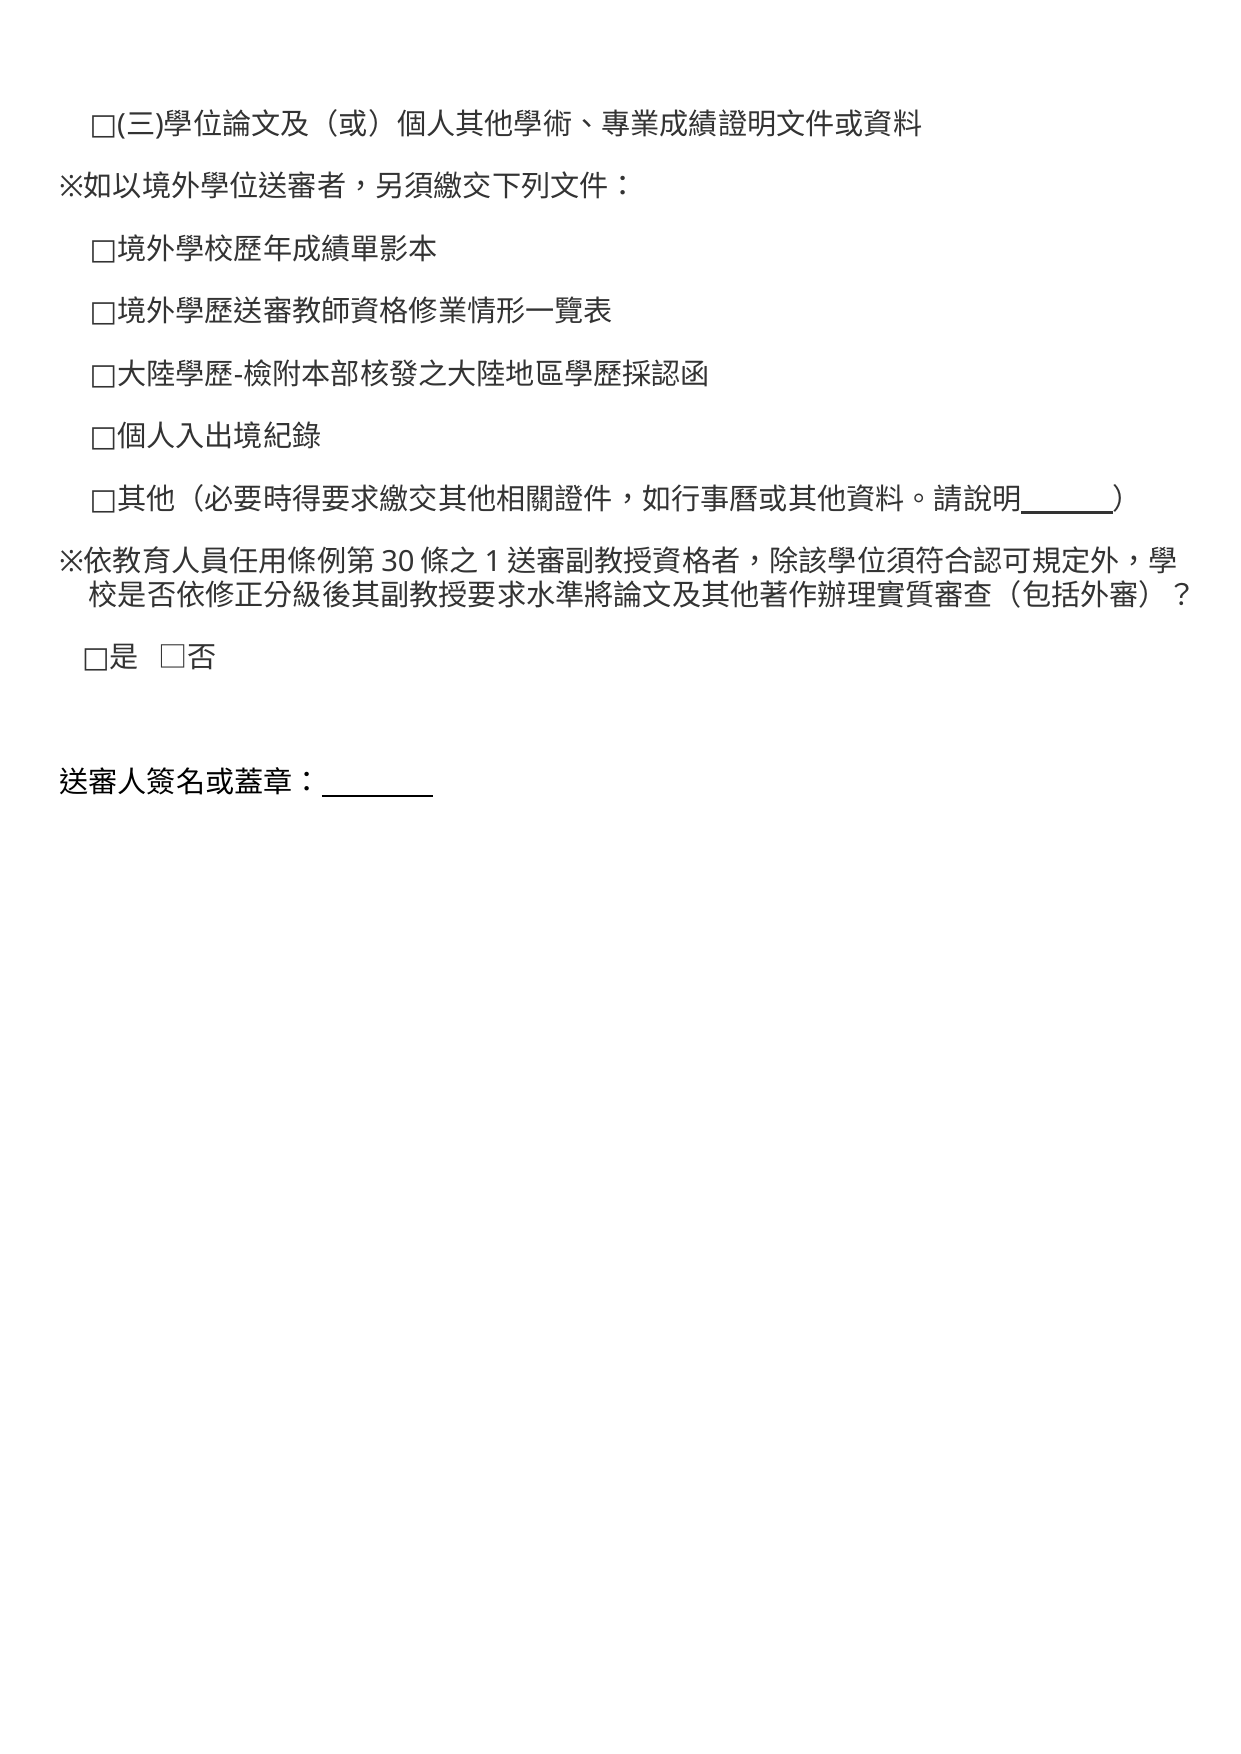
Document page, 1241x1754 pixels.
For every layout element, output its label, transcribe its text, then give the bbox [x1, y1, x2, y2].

text □(三)學位論文及（或）個人其他學術、專業成績證明文件或資料 [59, 107, 1181, 141]
text ※依教育人員任用條例第30條之1送審副教授資格者，除該學位須符合認可規定外，學校是否依修正分級後其副教授要求水準將論文及其他著作辦理實質審查（包括外審）？ [59, 545, 1181, 612]
text 送審人簽名或蓋章： [59, 766, 1181, 799]
text □境外學校歷年成績單影本 [59, 232, 1181, 266]
text ※如以境外學位送審者，另須繳交下列文件： [59, 170, 1181, 203]
text □大陸學歷-檢附本部核發之大陸地區學歷採認函 [59, 357, 1181, 391]
text □個人入出境紀錄 [59, 420, 1181, 453]
text □是 □否 [59, 641, 1181, 674]
text □其他（必要時得要求繳交其他相關證件，如行事曆或其他資料。請說明 ） [59, 482, 1181, 516]
text □境外學歷送審教師資格修業情形一覽表 [59, 295, 1181, 328]
